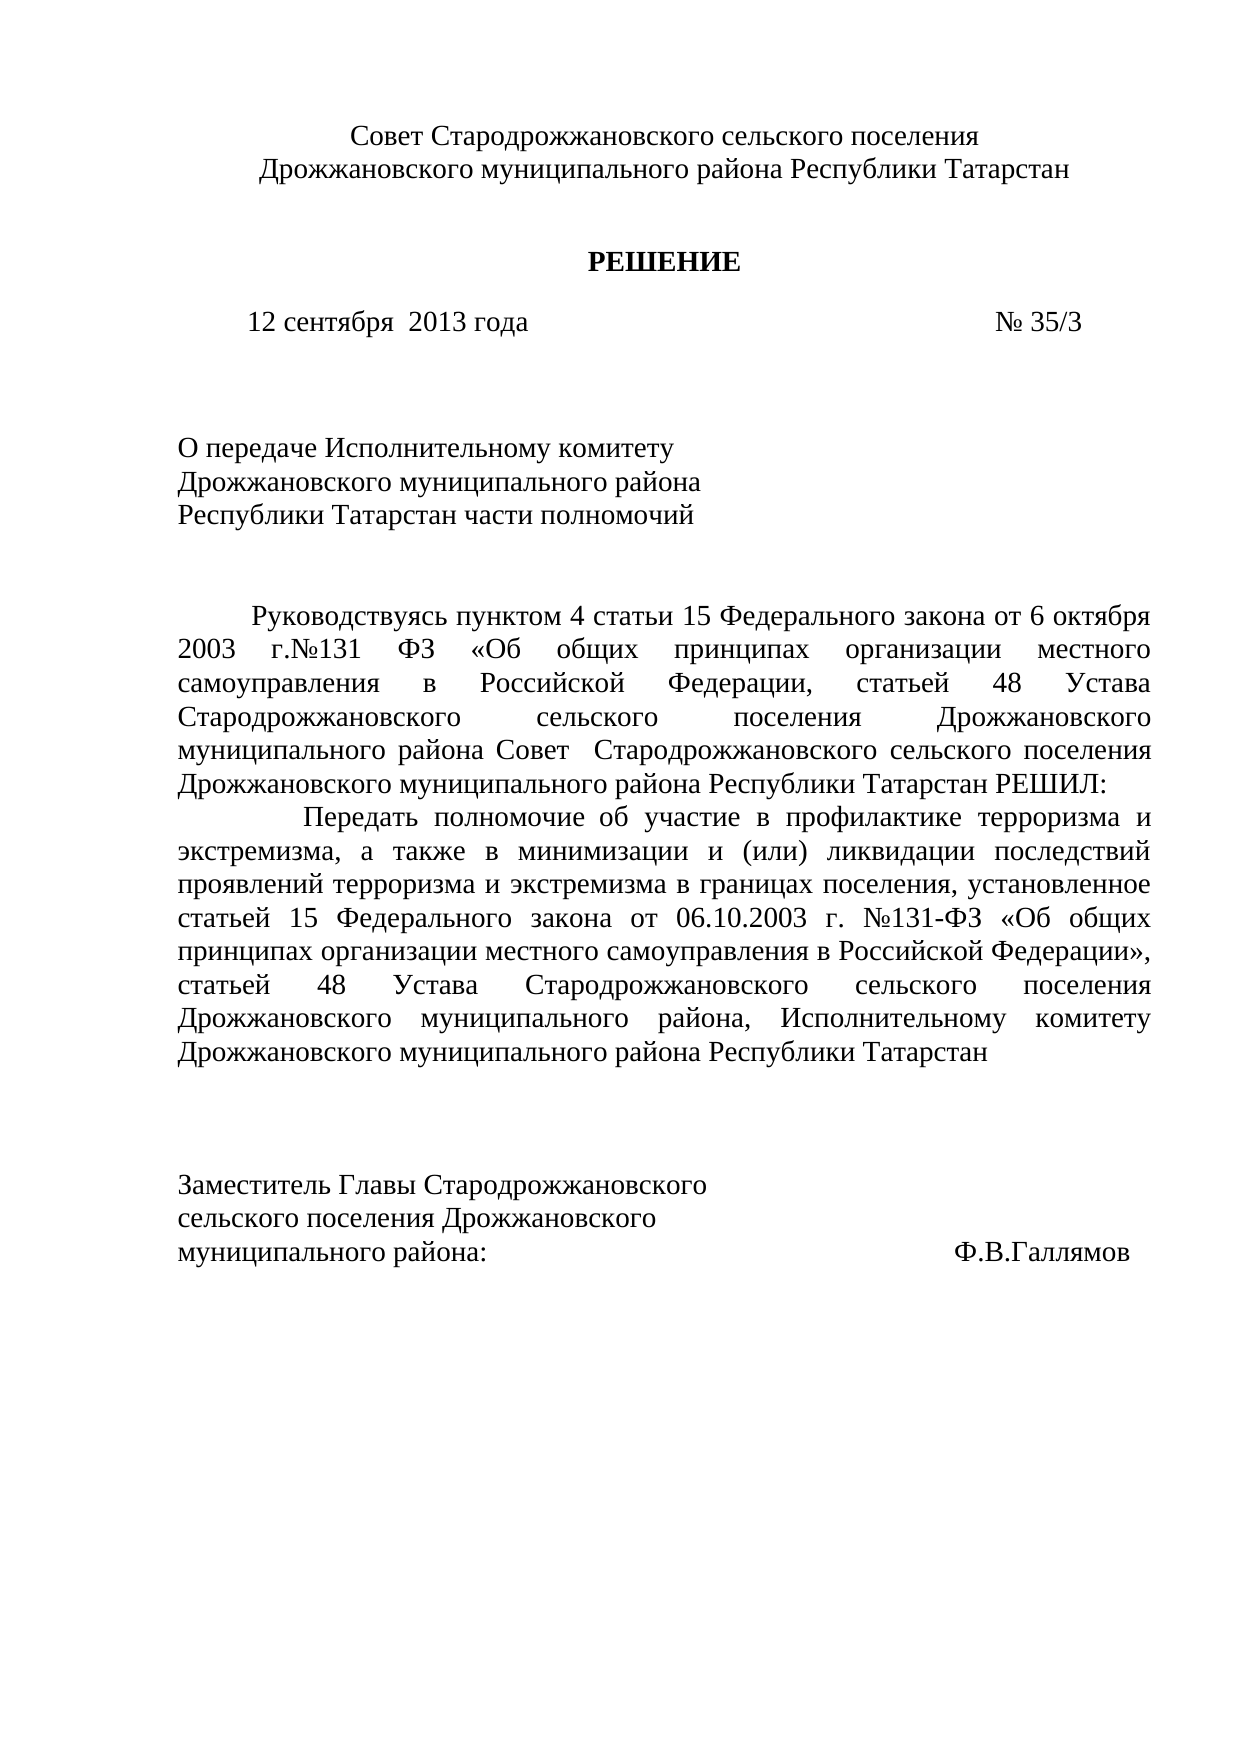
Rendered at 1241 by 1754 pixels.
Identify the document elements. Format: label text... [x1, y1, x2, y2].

text 12 сентября 2013 года № 35/3 [177, 304, 1152, 337]
text сельского поселения Дрожжановского [177, 1201, 1147, 1234]
text РЕШЕНИЕ [177, 244, 1152, 278]
text Передать полномочие об участие в профилактике терроризма и экстремизма, а также в минимизации и (или) ликвидации последствий проявлений терроризма и экстремизма в границах поселения, установленное статьей 15 Федерального закона от 06.10.2003 г. №131-ФЗ «Об общих принципах организации местного самоуправления в Российской Федерации», статьей 48 Устава Стародрожжановского сельского поселения Дрожжановского муниципального района, Исполнительному комитету Дрожжановского муниципального района Республики Татарстан [177, 799, 1152, 1068]
text Совет Стародрожжановского сельского поселения [177, 118, 1152, 152]
text О передаче Исполнительному комитету [177, 430, 1149, 464]
text муниципального района: Ф.В.Галлямов [177, 1234, 1147, 1268]
text Дрожжановского муниципального района [177, 464, 1149, 497]
text Руководствуясь пунктом 4 статьи 15 Федерального закона от 6 октября .№131 ФЗ «Об общих принципах организации местного самоуправления в Российской Федерации, статьей 48 Устава Стародрожжановского сельского поселения Дрожжановского муниципального района Совет Стародрожжановского сельского поселения Дрожжановского муниципального района Республики Татарстан РЕШИЛ: [177, 598, 1152, 799]
text Дрожжановского муниципального района Республики Татарстан [177, 152, 1152, 185]
text Республики Татарстан части полномочий [177, 497, 1149, 531]
text Заместитель Главы Стародрожжановского [177, 1167, 1147, 1201]
